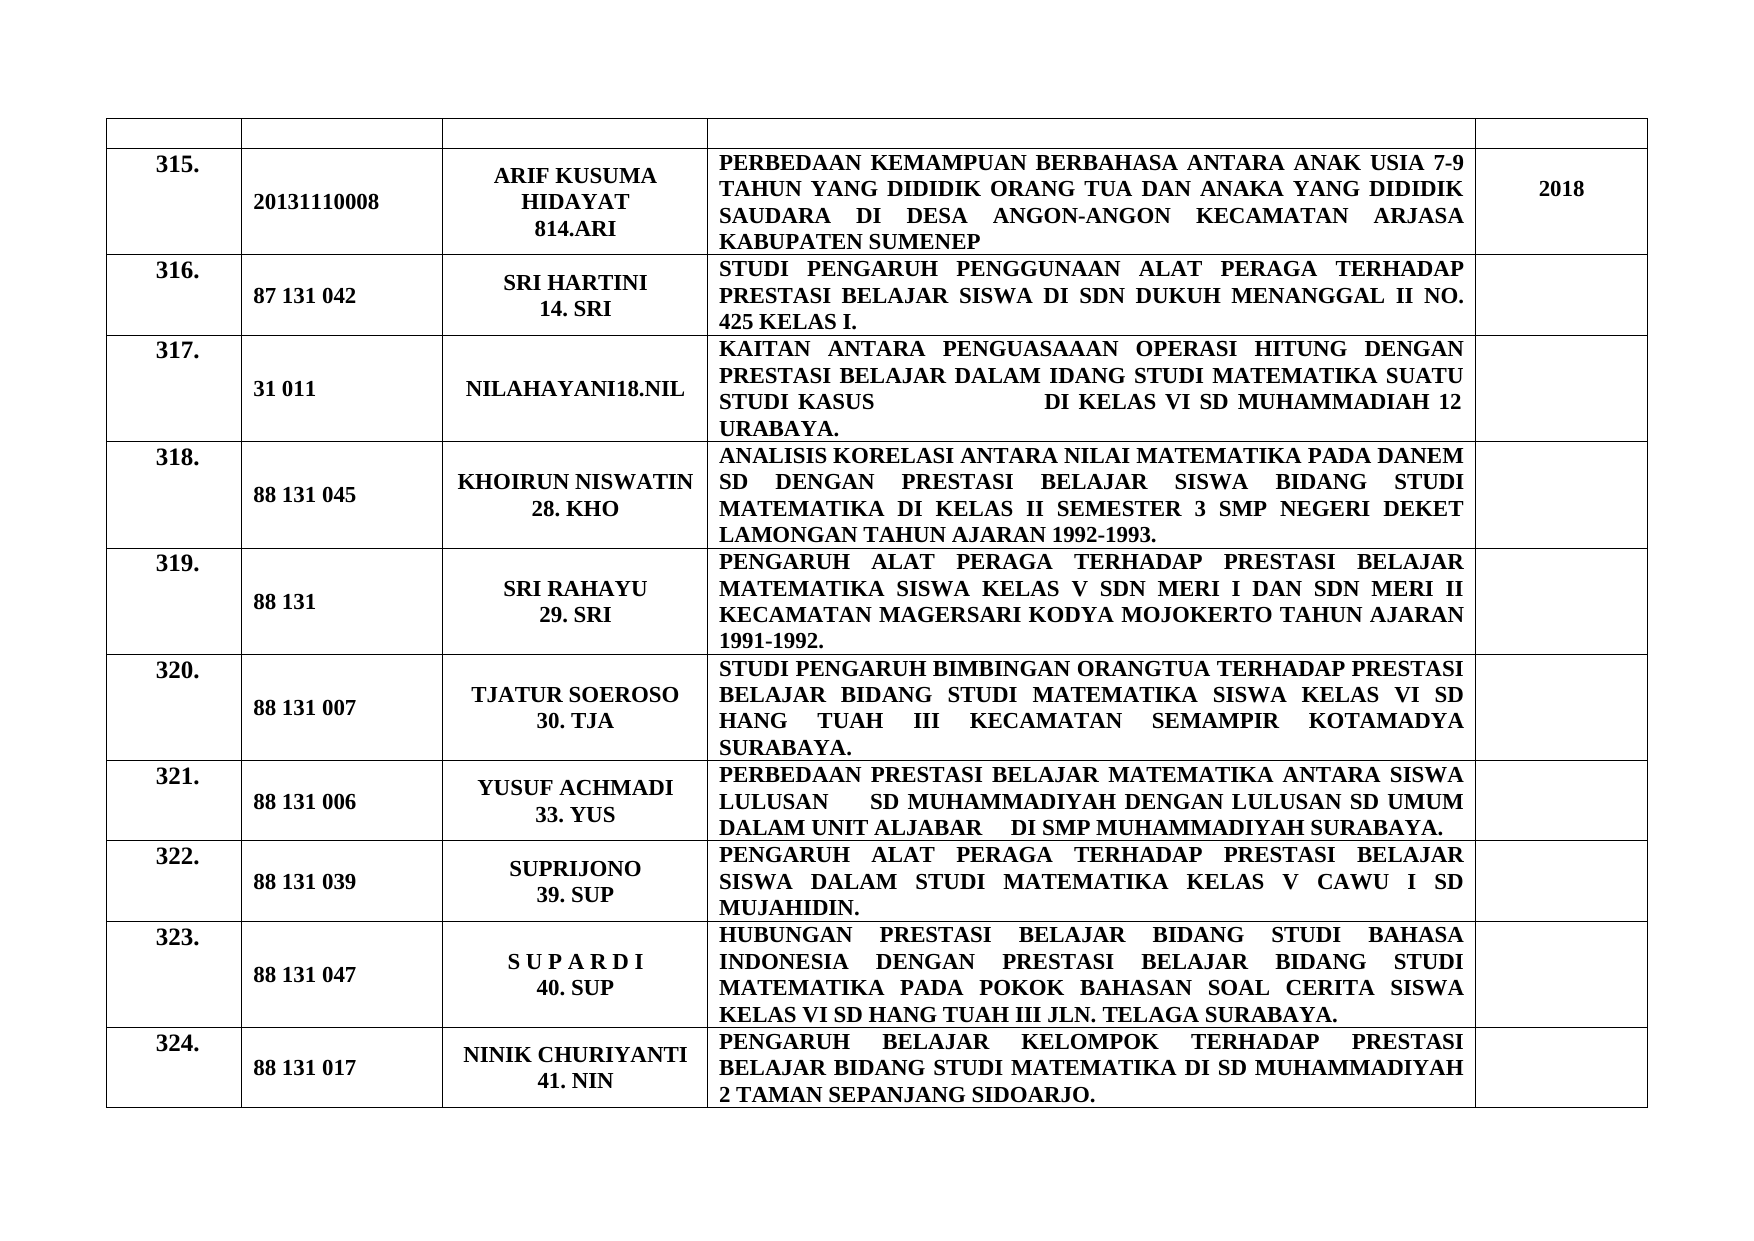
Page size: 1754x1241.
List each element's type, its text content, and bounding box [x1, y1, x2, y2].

table_cell [1476, 1028, 1647, 1107]
table_cell 87 131 042 [242, 255, 442, 334]
table_cell [1476, 841, 1647, 921]
table_cell [107, 255, 241, 334]
table_cell HUBUNGAN PRESTASI BELAJAR BIDANG STUDI BAHASA INDONESIA DENGAN PRESTASI BELAJAR BIDANG STUDI MATEMATIKA PADA POKOK BAHASAN SOAL CERITA SISWA KELAS VI SD HANG TUAH III JLN. TELAGA SURABAYA. [708, 922, 1475, 1027]
table_cell 20131110008 [242, 149, 442, 254]
table_cell NILAHAYANI18.NIL [443, 336, 707, 441]
table_cell STUDI PENGARUH BIMBINGAN ORANGTUA TERHADAP PRESTASI BELAJAR BIDANG STUDI MATEMATIKA SISWA KELAS VI SD HANG TUAH III KECAMATAN SEMAMPIR KOTAMADYA SURABAYA. [708, 655, 1475, 760]
table_cell [242, 119, 442, 148]
table_cell [107, 922, 241, 1027]
table_cell [1476, 922, 1647, 1027]
table_cell STUDI PENGARUH PENGGUNAAN ALAT PERAGA TERHADAP PRESTASI BELAJAR SISWA DI SDN DUKUH MENANGGAL II NO. 425 KELAS I. [708, 255, 1475, 334]
table_cell 88 131 047 [242, 922, 442, 1027]
table_cell 31 011 [242, 336, 442, 441]
table_cell [107, 336, 241, 441]
table_cell SUPRIJONO 39. SUP [443, 841, 707, 921]
table_cell KAITAN ANTARA PENGUASAAAN OPERASI HITUNG DENGAN PRESTASI BELAJAR DALAM IDANG STUDI MATEMATIKA SUATU STUDI KASUS DI KELAS VI SD MUHAMMADIAH 12 URABAYA. [708, 336, 1475, 441]
table_cell [443, 119, 707, 148]
table_cell PENGARUH ALAT PERAGA TERHADAP PRESTASI BELAJAR MATEMATIKA SISWA KELAS V SDN MERI I DAN SDN MERI II KECAMATAN MAGERSARI KODYA MOJOKERTO TAHUN AJARAN 1991-1992. [708, 549, 1475, 654]
table_cell PENGARUH BELAJAR KELOMPOK TERHADAP PRESTASI BELAJAR BIDANG STUDI MATEMATIKA DI SD MUHAMMADIYAH 2 TAMAN SEPANJANG SIDOARJO. [708, 1028, 1475, 1107]
table_cell [708, 119, 1475, 148]
table_cell 2018 [1476, 149, 1647, 254]
table_cell [1476, 442, 1647, 547]
table_cell PERBEDAAN PRESTASI BELAJAR MATEMATIKA ANTARA SISWA LULUSAN SD MUHAMMADIYAH DENGAN LULUSAN SD UMUM DALAM UNIT ALJABAR DI SMP MUHAMMADIYAH SURABAYA. [708, 761, 1475, 840]
table_cell TJATUR SOEROSO 30. TJA [443, 655, 707, 760]
table_cell [107, 442, 241, 547]
table_cell 88 131 006 [242, 761, 442, 840]
table_cell [1476, 119, 1647, 148]
table_cell [1476, 336, 1647, 441]
table_cell [1476, 549, 1647, 654]
table_cell 88 131 039 [242, 841, 442, 921]
table_cell [1476, 255, 1647, 334]
table_cell SRI RAHAYU 29. SRI [443, 549, 707, 654]
table_cell 88 131 045 [242, 442, 442, 547]
table_cell [1476, 655, 1647, 760]
table_cell [107, 841, 241, 921]
table_cell [107, 1028, 241, 1107]
table_cell 88 131 017 [242, 1028, 442, 1107]
table_cell 88 131 [242, 549, 442, 654]
table_cell KHOIRUN NISWATIN 28. KHO [443, 442, 707, 547]
table_cell ANALISIS KORELASI ANTARA NILAI MATEMATIKA PADA DANEM SD DENGAN PRESTASI BELAJAR SISWA BIDANG STUDI MATEMATIKA DI KELAS II SEMESTER 3 SMP NEGERI DEKET LAMONGAN TAHUN AJARAN 1992-1993. [708, 442, 1475, 547]
table_cell ARIF KUSUMA HIDAYAT 814.ARI [443, 149, 707, 254]
table_cell NINIK CHURIYANTI 41. NIN [443, 1028, 707, 1107]
table_cell S U P A R D I 40. SUP [443, 922, 707, 1027]
table_cell 88 131 007 [242, 655, 442, 760]
table_cell [107, 149, 241, 254]
table_cell [107, 655, 241, 760]
table_cell [107, 761, 241, 840]
table_cell YUSUF ACHMADI 33. YUS [443, 761, 707, 840]
table_cell [107, 119, 241, 148]
table_cell PENGARUH ALAT PERAGA TERHADAP PRESTASI BELAJAR SISWA DALAM STUDI MATEMATIKA KELAS V CAWU I SD MUJAHIDIN. [708, 841, 1475, 921]
table_cell PERBEDAAN KEMAMPUAN BERBAHASA ANTARA ANAK USIA 7-9 TAHUN YANG DIDIDIK ORANG TUA DAN ANAKA YANG DIDIDIK SAUDARA DI DESA ANGON-ANGON KECAMATAN ARJASA KABUPATEN SUMENEP [708, 149, 1475, 254]
table_cell [107, 549, 241, 654]
table_cell [1476, 761, 1647, 840]
table_cell SRI HARTINI 14. SRI [443, 255, 707, 334]
